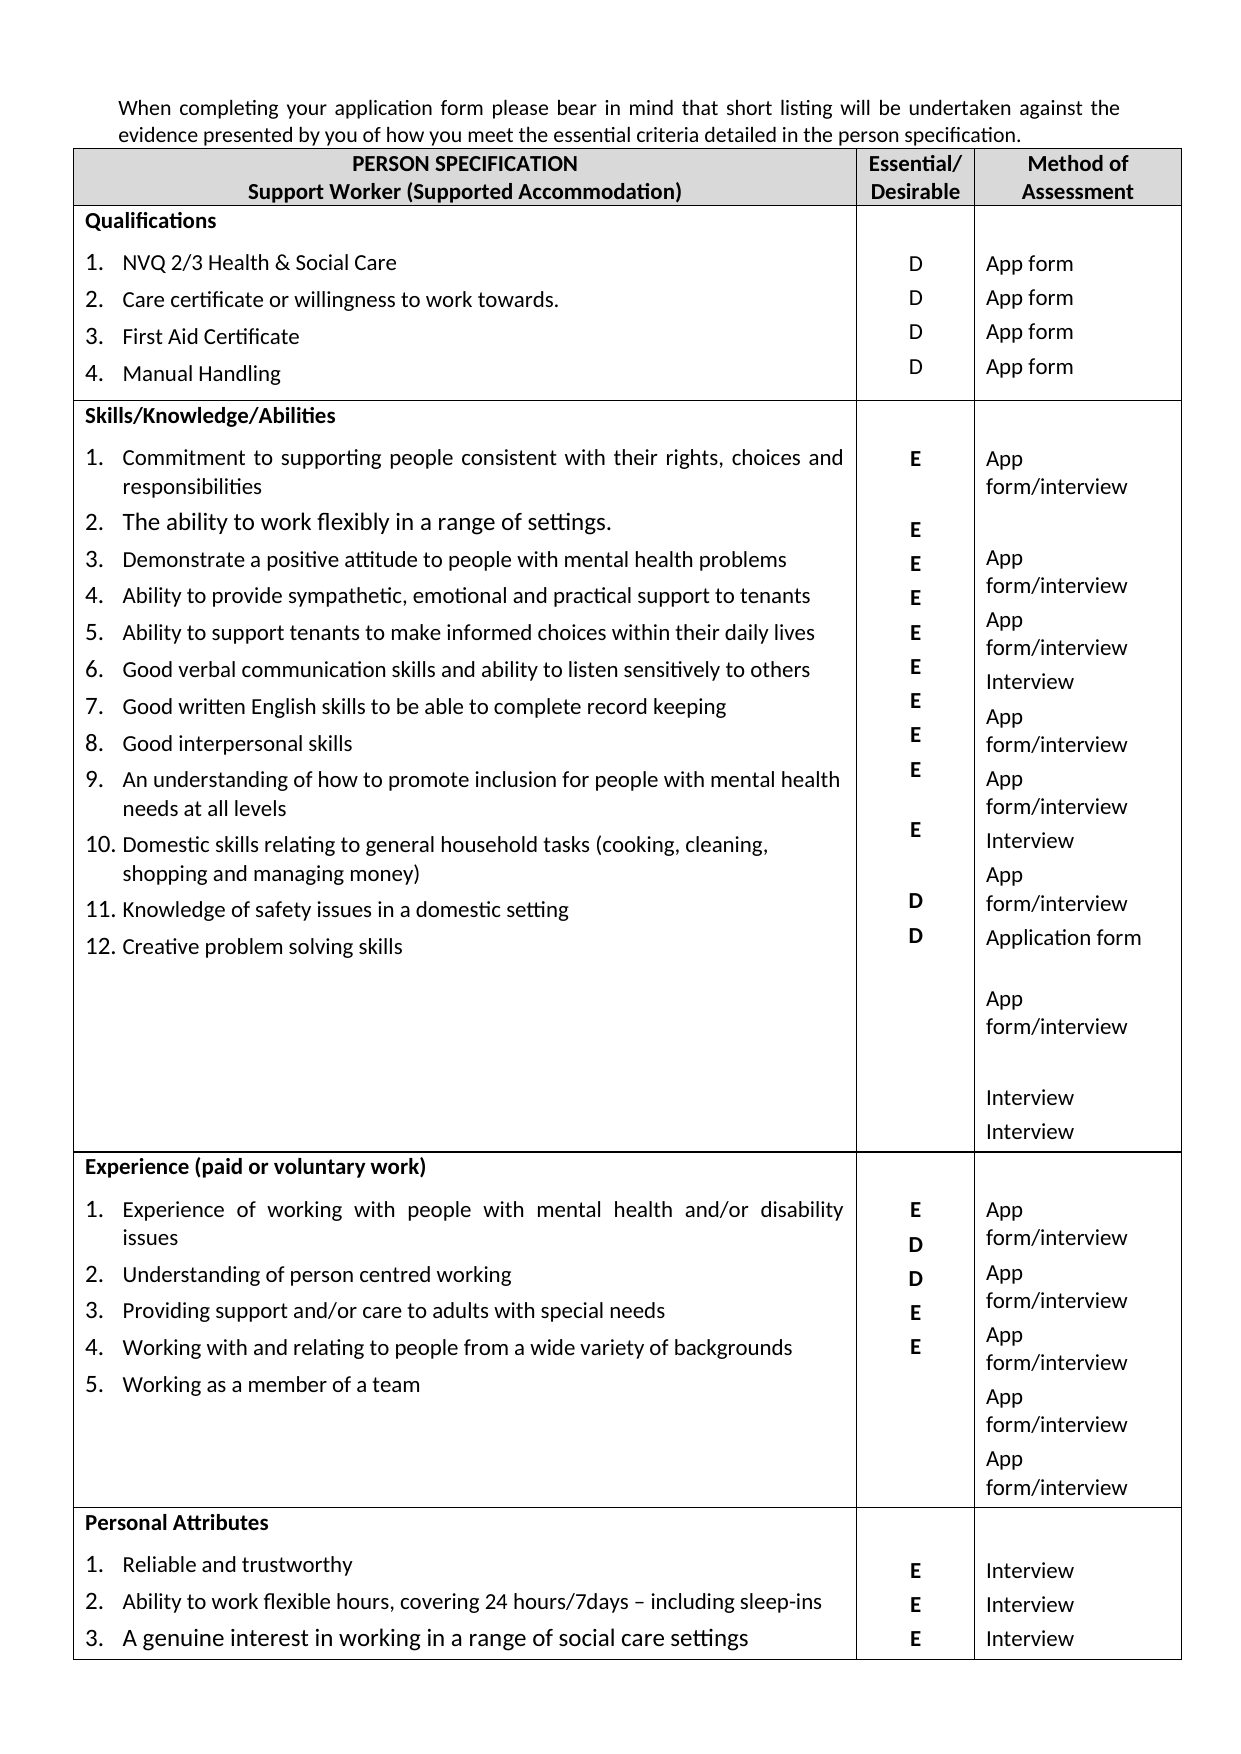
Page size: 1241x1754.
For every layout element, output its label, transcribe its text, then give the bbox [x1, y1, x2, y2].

text When completing your application form please bear in mind that short listing will be undertaken against the evidence presented by you of how you meet the essential criteria detailed in the person specification. [118, 94, 1122, 148]
table_cell E E E E E E E E E E D D [857, 401, 974, 1151]
table_header PERSON SPECIFICATION Support Worker (Supported Accommodation) [74, 149, 856, 205]
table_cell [975, 1508, 1181, 1659]
table_cell Skills/Knowledge/Abilities Commitment to supporting people consistent with their rights, choices and responsibilities The ability to work flexibly in a range of settings. Demonstrate a positive attitude to people with mental health problems Ability to provide sympathetic, emotional and practical support to tenants Ability to support tenants to make informed choices within their daily lives Good verbal communication skills and ability to listen sensitively to others Good written English skills to be able to complete record keeping Good interpersonal skills An understanding of how to promote inclusion for people with mental health needs at all levels Domestic skills relating to general household tasks (cooking, cleaning, shopping and managing money) Knowledge of safety issues in a domestic setting Creative problem solving skills [74, 401, 856, 1151]
table_cell E D D E E [857, 1153, 974, 1507]
table_header Essential/Desirable [857, 149, 974, 205]
table_cell D D D D [857, 206, 974, 400]
table_cell Qualifications NVQ 2/3 Health & Social Care Care certificate or willingness to work towards. First Aid Certificate Manual Handling [74, 206, 856, 400]
table_cell App form/interview App form/interview App form/interview Interview App form/interview App form/interview Interview App form/interview Application form App form/interview Interview Interview [975, 401, 1181, 1151]
table_cell E E E E D D E E D E [857, 1508, 974, 1659]
table_cell Experience (paid or voluntary work) Experience of working with people with mental health and/or disability issues Understanding of person centred working Providing support and/or care to adults with special needs Working with and relating to people from a wide variety of backgrounds Working as a member of a team [74, 1153, 856, 1507]
table_header Method of Assessment [975, 149, 1181, 205]
table_cell App form App form App form App form [975, 206, 1181, 400]
table_cell App form/interview App form/interview App form/interview App form/interview App form/interview [975, 1153, 1181, 1507]
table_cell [74, 1508, 856, 1659]
